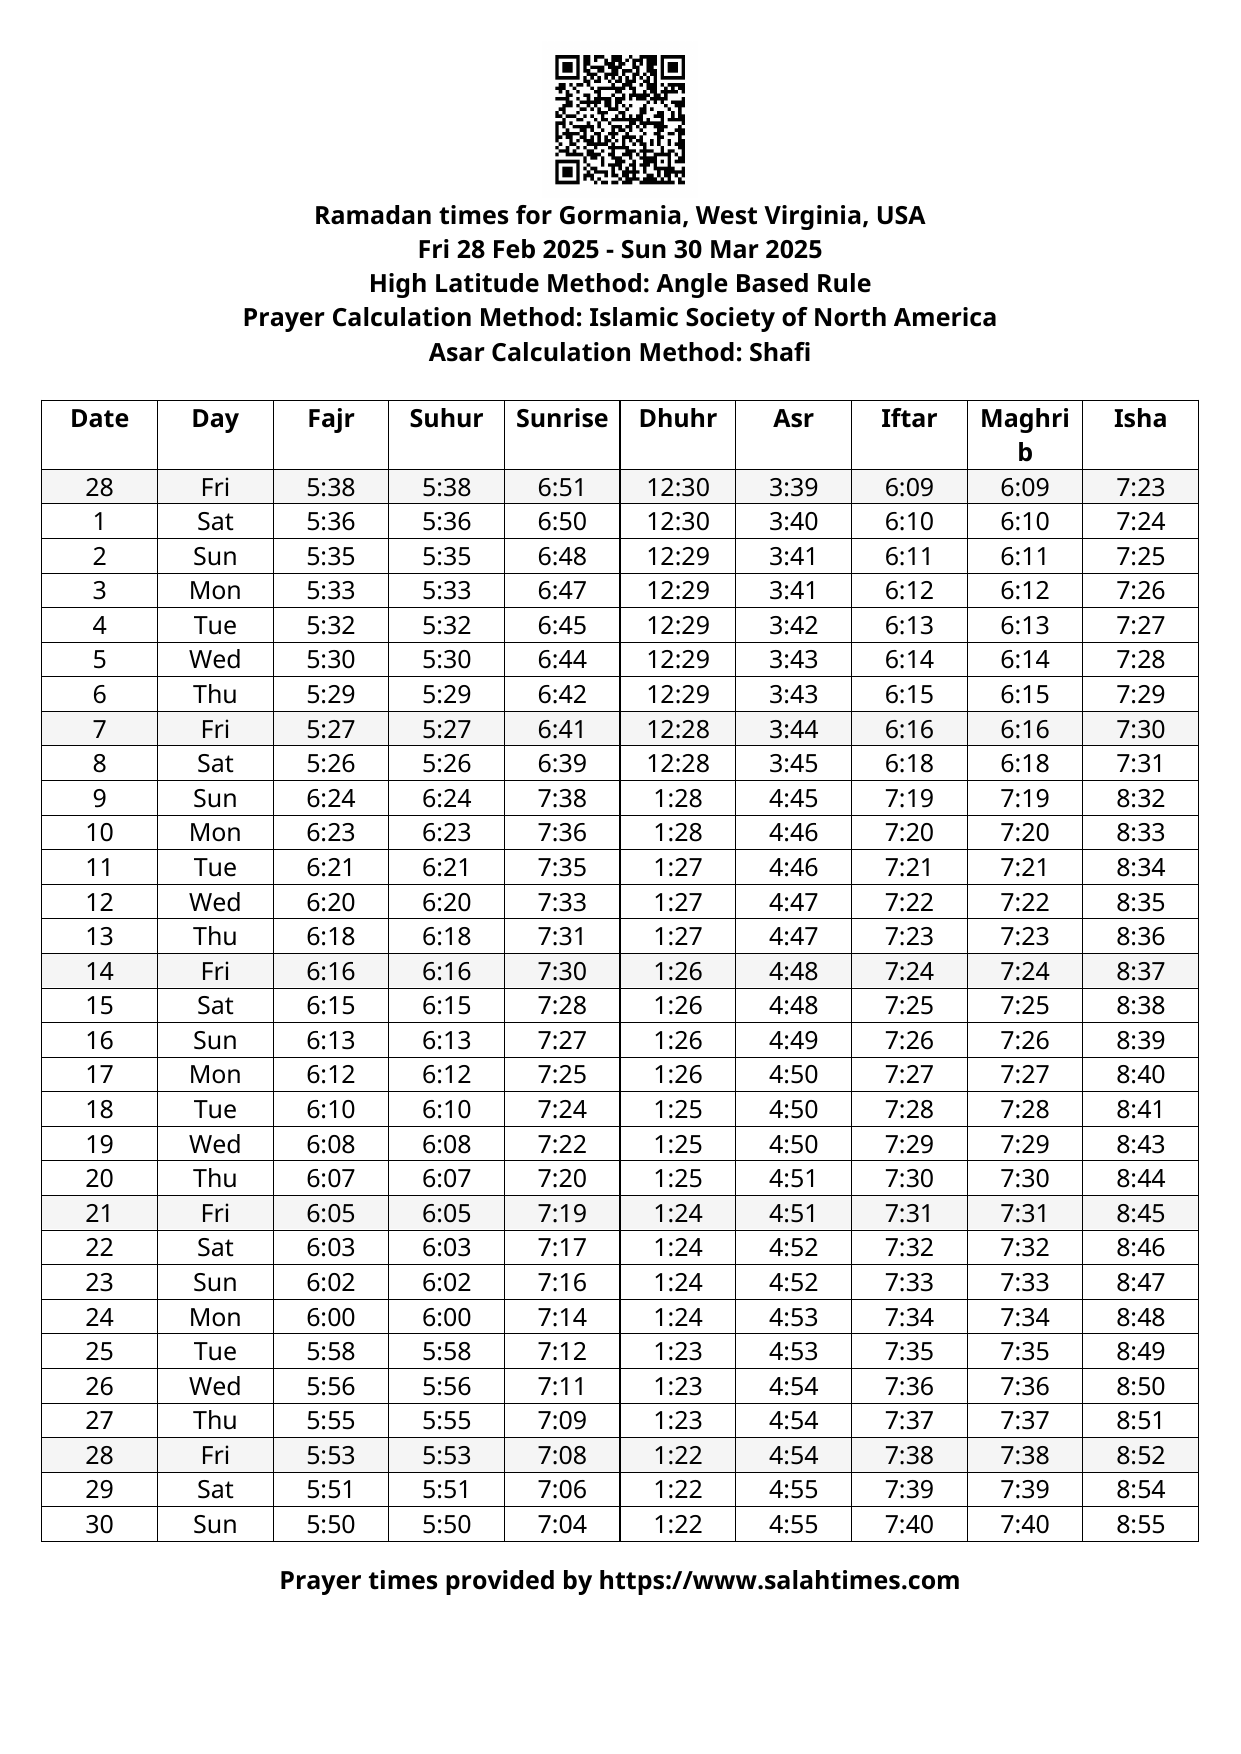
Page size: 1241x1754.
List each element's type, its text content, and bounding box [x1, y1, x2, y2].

table_cell 7:20 [968, 816, 1082, 849]
table_cell 7:19 [852, 781, 967, 814]
table_cell 8:40 [1083, 1058, 1198, 1091]
table_cell 5:26 [389, 746, 504, 780]
table_cell 20 [42, 1161, 157, 1195]
table_cell 7:38 [852, 1438, 967, 1472]
table_cell 5:58 [389, 1334, 504, 1368]
table_cell 7:26 [968, 1023, 1082, 1057]
table_cell 7:17 [505, 1231, 619, 1264]
table_cell 7:29 [852, 1127, 967, 1160]
table_cell Sat [158, 504, 273, 538]
table_cell 6:13 [389, 1023, 504, 1057]
table_cell 1:23 [621, 1404, 735, 1437]
table_cell 6:48 [505, 539, 619, 572]
table_cell 7:21 [968, 850, 1082, 884]
table_cell 12:29 [621, 539, 735, 572]
table_cell Wed [158, 643, 273, 676]
table_cell 7:22 [968, 885, 1082, 918]
table_cell 7:16 [505, 1265, 619, 1299]
table_cell 5:55 [274, 1404, 388, 1437]
table_cell 6:11 [968, 539, 1082, 572]
table_cell 7:37 [968, 1404, 1082, 1437]
table_cell 3:41 [736, 539, 851, 572]
table_cell 6:12 [274, 1058, 388, 1091]
table_cell 6:11 [852, 539, 967, 572]
table_cell 12:30 [621, 470, 735, 503]
table_cell 5:53 [389, 1438, 504, 1472]
table_cell 7:25 [1083, 539, 1198, 572]
table_cell Wed [158, 1127, 273, 1160]
table_cell 7:31 [852, 1196, 967, 1229]
table_cell 5:26 [274, 746, 388, 780]
table_cell 7:38 [968, 1438, 1082, 1472]
table_cell 6:45 [505, 608, 619, 642]
table_cell 7:14 [505, 1300, 619, 1333]
table_cell 7:26 [852, 1023, 967, 1057]
table_cell 7:24 [1083, 504, 1198, 538]
table_cell 5:32 [274, 608, 388, 642]
table_cell 16 [42, 1023, 157, 1057]
table_cell 4:52 [736, 1231, 851, 1264]
table_cell 7:36 [505, 816, 619, 849]
table_cell 1 [42, 504, 157, 538]
table_cell 7:35 [968, 1334, 1082, 1368]
table_cell 1:22 [621, 1507, 735, 1541]
table_cell Sat [158, 1473, 273, 1506]
table_cell 5:29 [389, 677, 504, 711]
table_cell 3:44 [736, 712, 851, 745]
table_cell 5:56 [389, 1369, 504, 1402]
text Ramadan times for Gormania, West Virginia, USA [42, 198, 1198, 232]
table_cell Tue [158, 1334, 273, 1368]
table_cell 1:26 [621, 1023, 735, 1057]
table_cell 5:33 [274, 574, 388, 607]
table_cell Mon [158, 574, 273, 607]
table_cell 7:27 [968, 1058, 1082, 1091]
table_cell Thu [158, 1404, 273, 1437]
table_cell 7:39 [852, 1473, 967, 1506]
table_cell 7:22 [852, 885, 967, 918]
table_cell 23 [42, 1265, 157, 1299]
table_cell 3:43 [736, 643, 851, 676]
table_cell Sun [158, 781, 273, 814]
table_cell Wed [158, 885, 273, 918]
table_cell 3:39 [736, 470, 851, 503]
table_cell 5:29 [274, 677, 388, 711]
table_cell 5:33 [389, 574, 504, 607]
table_cell Fri [158, 1438, 273, 1472]
table_cell 1:22 [621, 1473, 735, 1506]
table_cell 1:26 [621, 1058, 735, 1091]
table_cell 6:44 [505, 643, 619, 676]
table_cell 7:31 [968, 1196, 1082, 1229]
table_cell 6:51 [505, 470, 619, 503]
table_cell 1:27 [621, 885, 735, 918]
table_cell 6:24 [389, 781, 504, 814]
table_cell 7:28 [505, 989, 619, 1022]
table_cell 7:30 [968, 1161, 1082, 1195]
table_cell 22 [42, 1231, 157, 1264]
table_cell 8:44 [1083, 1161, 1198, 1195]
table_cell 6:21 [389, 850, 504, 884]
table_cell 6:08 [389, 1127, 504, 1160]
table_cell 4:54 [736, 1369, 851, 1402]
table_cell 24 [42, 1300, 157, 1333]
table_cell 7:25 [505, 1058, 619, 1091]
table_cell 29 [42, 1473, 157, 1506]
table_cell 6:10 [968, 504, 1082, 538]
table_cell 26 [42, 1369, 157, 1402]
table_cell 7:19 [968, 781, 1082, 814]
table_cell 4:53 [736, 1300, 851, 1333]
table_cell 12:29 [621, 677, 735, 711]
text Fri 28 Feb 2025 - Sun 30 Mar 2025 [42, 232, 1198, 266]
table_cell 6:16 [274, 954, 388, 987]
table_cell 6:23 [274, 816, 388, 849]
table_cell Thu [158, 919, 273, 953]
table_cell 4:55 [736, 1507, 851, 1541]
table_cell 7:32 [968, 1231, 1082, 1264]
table_cell Wed [158, 1369, 273, 1402]
table_cell 8:38 [1083, 989, 1198, 1022]
table_cell 5:38 [274, 470, 388, 503]
table_cell 4:53 [736, 1334, 851, 1368]
table_cell 7:28 [1083, 643, 1198, 676]
table_cell 5:51 [274, 1473, 388, 1506]
table_cell 1:25 [621, 1161, 735, 1195]
table_cell 6:05 [274, 1196, 388, 1229]
table_cell Tue [158, 1092, 273, 1126]
table_cell 6:09 [852, 470, 967, 503]
table_cell 6:20 [389, 885, 504, 918]
table_cell 7:35 [505, 850, 619, 884]
table_cell 6:10 [274, 1092, 388, 1126]
table_cell 7:30 [1083, 712, 1198, 745]
table_cell 6:20 [274, 885, 388, 918]
table_cell Mon [158, 1300, 273, 1333]
table_cell 4:50 [736, 1058, 851, 1091]
table_cell 6:13 [274, 1023, 388, 1057]
table_header Isha [1083, 401, 1198, 469]
table_cell 7:37 [852, 1404, 967, 1437]
table_cell 7:36 [852, 1369, 967, 1402]
table_cell 4:50 [736, 1127, 851, 1160]
table_cell 6:23 [389, 816, 504, 849]
table_cell Sun [158, 1265, 273, 1299]
table_cell 6:07 [274, 1161, 388, 1195]
table_cell 7:25 [968, 989, 1082, 1022]
table_cell Fri [158, 470, 273, 503]
table_cell 3:43 [736, 677, 851, 711]
table_cell 7:39 [968, 1473, 1082, 1506]
table_cell 4:46 [736, 816, 851, 849]
table_cell 6:16 [852, 712, 967, 745]
table_cell 12:29 [621, 574, 735, 607]
table_cell 6:14 [968, 643, 1082, 676]
table_cell 6:12 [389, 1058, 504, 1091]
table_cell 7:21 [852, 850, 967, 884]
table_cell 6:15 [852, 677, 967, 711]
table_cell 4:55 [736, 1473, 851, 1506]
table_cell 14 [42, 954, 157, 987]
table_cell Tue [158, 850, 273, 884]
table_cell 4:48 [736, 989, 851, 1022]
table_cell 8:48 [1083, 1300, 1198, 1333]
table_cell 5:38 [389, 470, 504, 503]
table_cell Fri [158, 1196, 273, 1229]
table_cell 7:27 [852, 1058, 967, 1091]
table_cell 1:27 [621, 919, 735, 953]
table_cell 7:04 [505, 1507, 619, 1541]
table_cell 7:24 [968, 954, 1082, 987]
table_cell 6:18 [274, 919, 388, 953]
table_cell 6:05 [389, 1196, 504, 1229]
table_cell 1:26 [621, 954, 735, 987]
table_cell Sat [158, 746, 273, 780]
table_cell 7:24 [505, 1092, 619, 1126]
table_cell 1:22 [621, 1438, 735, 1472]
table_cell 1:25 [621, 1127, 735, 1160]
table_cell 6:47 [505, 574, 619, 607]
table_cell Sat [158, 989, 273, 1022]
table_cell 6:10 [389, 1092, 504, 1126]
table_cell 5:36 [274, 504, 388, 538]
table_cell Sun [158, 1023, 273, 1057]
table_cell 5:58 [274, 1334, 388, 1368]
table_cell 4:46 [736, 850, 851, 884]
table_cell 5:27 [389, 712, 504, 745]
table_cell 6:18 [389, 919, 504, 953]
table_cell 7:33 [968, 1265, 1082, 1299]
table_cell Mon [158, 816, 273, 849]
table_cell 8:52 [1083, 1438, 1198, 1472]
table_cell 7:11 [505, 1369, 619, 1402]
table_cell 6:00 [389, 1300, 504, 1333]
table_cell 7:33 [852, 1265, 967, 1299]
table_cell 7:20 [505, 1161, 619, 1195]
table_cell 6:03 [389, 1231, 504, 1264]
table_cell 8:43 [1083, 1127, 1198, 1160]
table_cell 7:27 [1083, 608, 1198, 642]
table_cell 7:40 [852, 1507, 967, 1541]
table_cell 5 [42, 643, 157, 676]
table_cell 12:28 [621, 746, 735, 780]
table_cell 8:55 [1083, 1507, 1198, 1541]
table_cell 5:27 [274, 712, 388, 745]
table_cell 5:56 [274, 1369, 388, 1402]
table_cell 28 [42, 1438, 157, 1472]
table_cell Sun [158, 1507, 273, 1541]
table_cell 4:51 [736, 1161, 851, 1195]
table_cell 1:24 [621, 1300, 735, 1333]
table_cell 9 [42, 781, 157, 814]
table_cell 6:21 [274, 850, 388, 884]
table_header Iftar [852, 401, 967, 469]
table_cell 12:30 [621, 504, 735, 538]
table_cell 7:20 [852, 816, 967, 849]
table_cell 6:13 [852, 608, 967, 642]
table_cell 12:29 [621, 608, 735, 642]
table_cell 4:52 [736, 1265, 851, 1299]
table_cell 6:07 [389, 1161, 504, 1195]
table_cell 8:54 [1083, 1473, 1198, 1506]
table_cell 8:32 [1083, 781, 1198, 814]
table_header Fajr [274, 401, 388, 469]
table_cell 6:18 [852, 746, 967, 780]
table_header Sunrise [505, 401, 619, 469]
text High Latitude Method: Angle Based Rule [42, 266, 1198, 300]
table_cell 19 [42, 1127, 157, 1160]
table_cell 6:18 [968, 746, 1082, 780]
table_cell 1:24 [621, 1196, 735, 1229]
table_cell 30 [42, 1507, 157, 1541]
table_cell 6:14 [852, 643, 967, 676]
table_cell 7 [42, 712, 157, 745]
table_cell 7:29 [968, 1127, 1082, 1160]
table_cell 7:08 [505, 1438, 619, 1472]
table_cell 6:08 [274, 1127, 388, 1160]
table_cell 7:23 [1083, 470, 1198, 503]
table_cell 7:30 [852, 1161, 967, 1195]
table_cell 7:31 [1083, 746, 1198, 780]
table_cell 8:49 [1083, 1334, 1198, 1368]
table_cell 1:24 [621, 1265, 735, 1299]
table_cell 7:24 [852, 954, 967, 987]
table_cell 3:42 [736, 608, 851, 642]
table_cell 7:34 [968, 1300, 1082, 1333]
table_cell 3:45 [736, 746, 851, 780]
table_cell 3:40 [736, 504, 851, 538]
table_cell 6:09 [968, 470, 1082, 503]
table_cell 1:23 [621, 1334, 735, 1368]
table_cell 5:32 [389, 608, 504, 642]
text Asar Calculation Method: Shafi [42, 334, 1198, 368]
table_cell 6:16 [968, 712, 1082, 745]
table_cell 8:41 [1083, 1092, 1198, 1126]
table_cell Fri [158, 954, 273, 987]
table_cell 1:23 [621, 1369, 735, 1402]
table_cell 8:47 [1083, 1265, 1198, 1299]
table_cell 7:12 [505, 1334, 619, 1368]
table_cell Sun [158, 539, 273, 572]
table_cell 4:54 [736, 1438, 851, 1472]
table_cell 5:51 [389, 1473, 504, 1506]
table_cell Thu [158, 677, 273, 711]
table_cell 17 [42, 1058, 157, 1091]
table_cell 8 [42, 746, 157, 780]
table_cell 6:12 [968, 574, 1082, 607]
table_cell 7:29 [1083, 677, 1198, 711]
table_cell 7:28 [968, 1092, 1082, 1126]
table_cell 7:31 [505, 919, 619, 953]
table_cell 7:23 [968, 919, 1082, 953]
table_cell 8:37 [1083, 954, 1198, 987]
table_cell 8:51 [1083, 1404, 1198, 1437]
table_cell 7:36 [968, 1369, 1082, 1402]
table_cell 5:35 [389, 539, 504, 572]
table_cell 6:15 [274, 989, 388, 1022]
table_header Maghrib [968, 401, 1082, 469]
table_cell 4 [42, 608, 157, 642]
table_cell 8:34 [1083, 850, 1198, 884]
table_cell 4:45 [736, 781, 851, 814]
table_cell 4:51 [736, 1196, 851, 1229]
table_cell 6:12 [852, 574, 967, 607]
table_cell 6:13 [968, 608, 1082, 642]
table_cell 18 [42, 1092, 157, 1126]
table_cell 6:24 [274, 781, 388, 814]
table_cell 6:16 [389, 954, 504, 987]
table_cell 7:19 [505, 1196, 619, 1229]
table_cell 28 [42, 470, 157, 503]
table_header Asr [736, 401, 851, 469]
table_cell 5:55 [389, 1404, 504, 1437]
table_cell 4:50 [736, 1092, 851, 1126]
table_header Dhuhr [621, 401, 735, 469]
table_cell 15 [42, 989, 157, 1022]
table_cell 13 [42, 919, 157, 953]
table_cell 7:09 [505, 1404, 619, 1437]
table_cell 6 [42, 677, 157, 711]
table_cell 8:50 [1083, 1369, 1198, 1402]
table_cell 27 [42, 1404, 157, 1437]
table_cell 7:33 [505, 885, 619, 918]
table_cell 1:26 [621, 989, 735, 1022]
table_header Suhur [389, 401, 504, 469]
table_cell 1:28 [621, 816, 735, 849]
table_cell 1:27 [621, 850, 735, 884]
table_cell 5:30 [274, 643, 388, 676]
table_cell Sat [158, 1231, 273, 1264]
table_cell 6:42 [505, 677, 619, 711]
table_cell 21 [42, 1196, 157, 1229]
table_cell 6:15 [968, 677, 1082, 711]
table_cell 5:50 [389, 1507, 504, 1541]
table_cell 5:35 [274, 539, 388, 572]
table_cell 4:48 [736, 954, 851, 987]
table_cell Fri [158, 712, 273, 745]
table_cell 7:34 [852, 1300, 967, 1333]
text Prayer Calculation Method: Islamic Society of North America [42, 300, 1198, 334]
table_cell 25 [42, 1334, 157, 1368]
table_cell 2 [42, 539, 157, 572]
table_cell 6:39 [505, 746, 619, 780]
table_cell 5:36 [389, 504, 504, 538]
text Prayer times provided by https://www.salahtimes.com [42, 1563, 1198, 1597]
table_cell 6:03 [274, 1231, 388, 1264]
table_cell 6:02 [274, 1265, 388, 1299]
table_cell 8:36 [1083, 919, 1198, 953]
table_cell 7:28 [852, 1092, 967, 1126]
table_cell 3 [42, 574, 157, 607]
table_cell 7:35 [852, 1334, 967, 1368]
table_header Day [158, 401, 273, 469]
table_cell 7:26 [1083, 574, 1198, 607]
table_cell 5:53 [274, 1438, 388, 1472]
table_cell 6:15 [389, 989, 504, 1022]
table_cell Tue [158, 608, 273, 642]
table_cell 6:50 [505, 504, 619, 538]
table_cell 4:49 [736, 1023, 851, 1057]
table_cell 12:28 [621, 712, 735, 745]
table_cell 7:23 [852, 919, 967, 953]
table_cell 7:22 [505, 1127, 619, 1160]
table_cell 7:38 [505, 781, 619, 814]
table_cell 4:47 [736, 885, 851, 918]
table_cell 8:39 [1083, 1023, 1198, 1057]
table_cell 10 [42, 816, 157, 849]
table_cell 1:28 [621, 781, 735, 814]
table_cell 8:35 [1083, 885, 1198, 918]
table_cell 6:41 [505, 712, 619, 745]
table_cell 7:25 [852, 989, 967, 1022]
table_cell 7:06 [505, 1473, 619, 1506]
table_cell 7:32 [852, 1231, 967, 1264]
table_cell 6:00 [274, 1300, 388, 1333]
table_cell 12:29 [621, 643, 735, 676]
table_cell 1:25 [621, 1092, 735, 1126]
table_cell 7:27 [505, 1023, 619, 1057]
table_cell 4:54 [736, 1404, 851, 1437]
table_cell 8:33 [1083, 816, 1198, 849]
table_cell 3:41 [736, 574, 851, 607]
table_cell 12 [42, 885, 157, 918]
picture [542, 41, 699, 198]
table_cell 8:45 [1083, 1196, 1198, 1229]
table_cell 6:10 [852, 504, 967, 538]
table_cell 5:50 [274, 1507, 388, 1541]
table_cell Thu [158, 1161, 273, 1195]
table_cell 4:47 [736, 919, 851, 953]
table_cell Mon [158, 1058, 273, 1091]
table_cell 11 [42, 850, 157, 884]
table_cell 8:46 [1083, 1231, 1198, 1264]
table_cell 7:30 [505, 954, 619, 987]
table_cell 5:30 [389, 643, 504, 676]
table_header Date [42, 401, 157, 469]
table_cell 1:24 [621, 1231, 735, 1264]
table_cell 6:02 [389, 1265, 504, 1299]
table_cell 7:40 [968, 1507, 1082, 1541]
